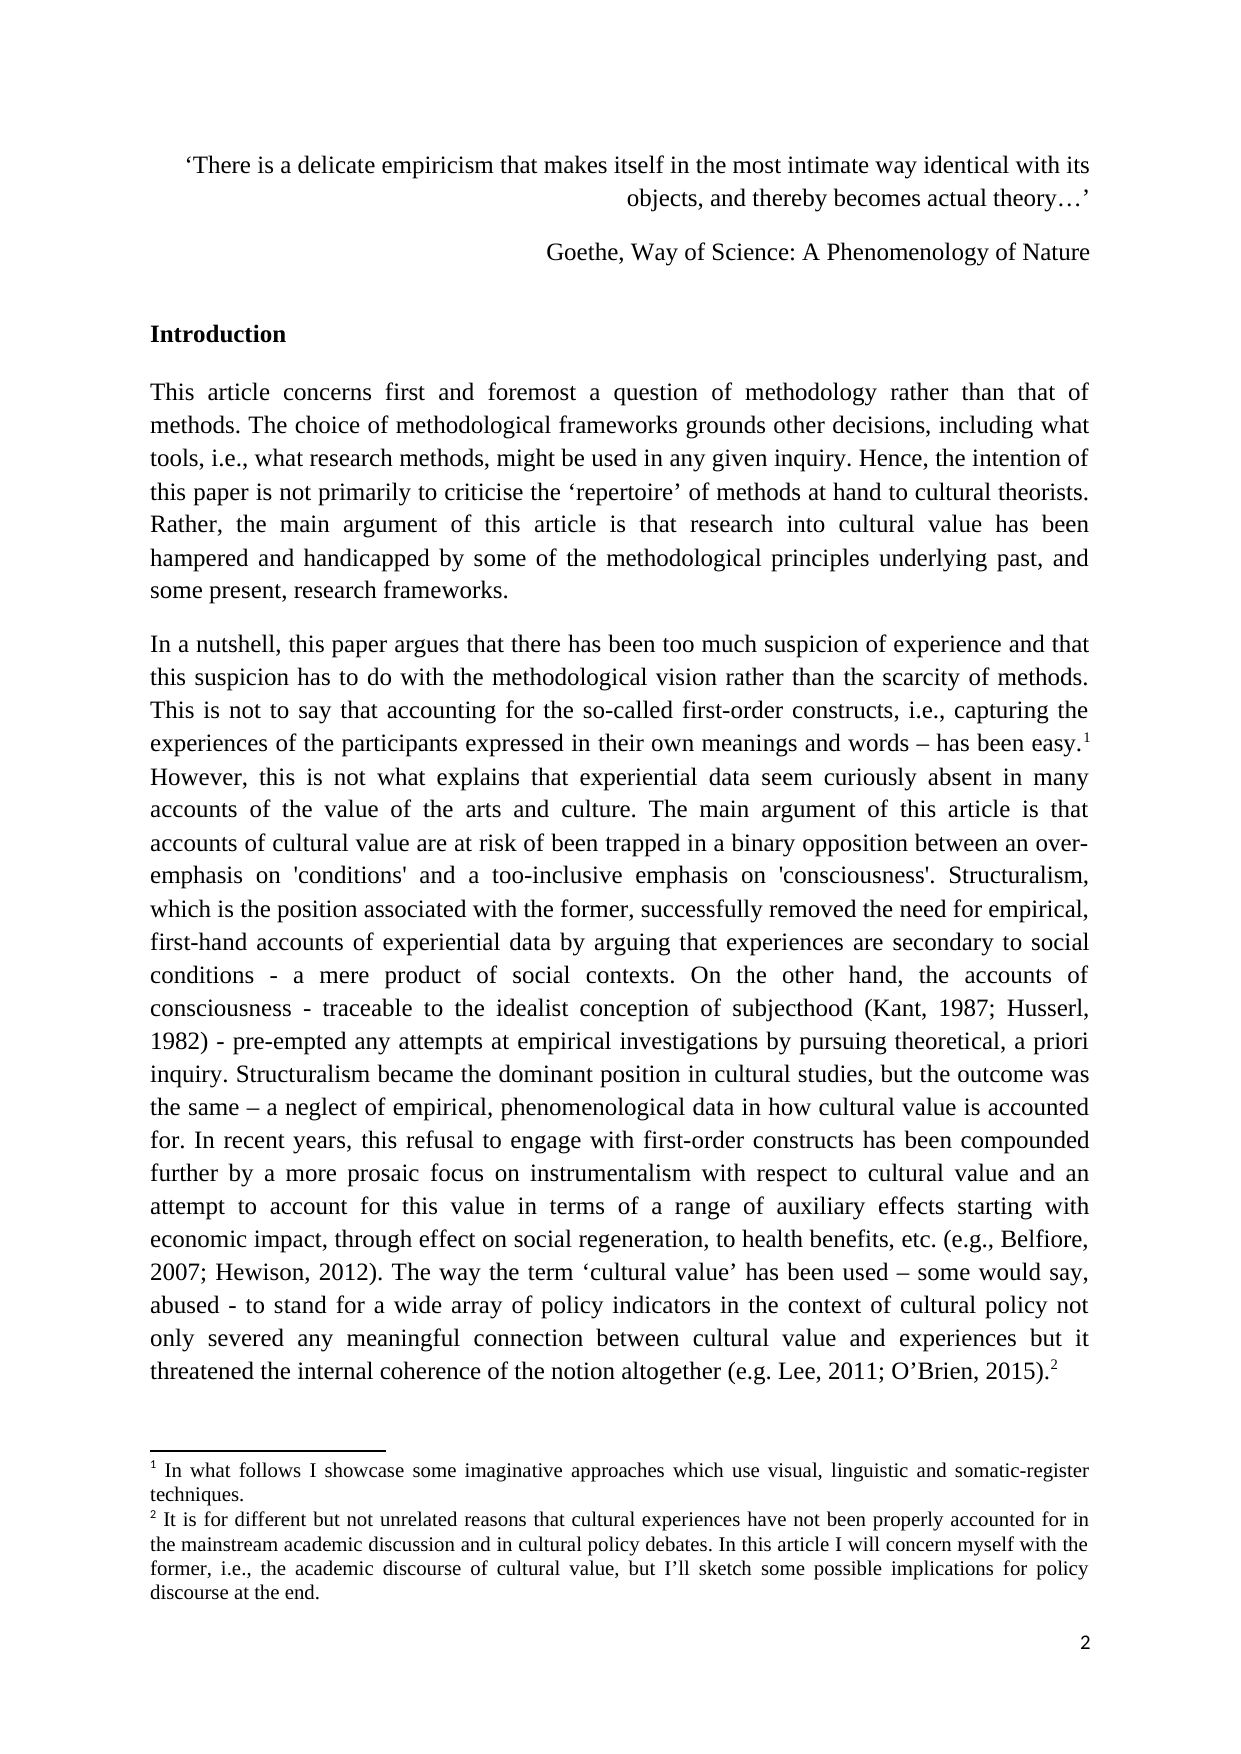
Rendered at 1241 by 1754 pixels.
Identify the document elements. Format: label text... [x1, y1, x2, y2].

text In a nutshell, this paper argues that there has been too much suspicion of experience and that this suspicion has to do with the methodological vision rather than the scarcity of methods. This is not to say that accounting for the so-called first-order constructs, i.e., capturing the experiences of the participants expressed in their own meanings and words – has been easy. However, this is not what explains that experiential data seem curiously absent in many accounts of the value of the arts and culture. The main argument of this article is that accounts of cultural value are at risk of been trapped in a binary opposition between an over-emphasis on 'conditions' and a too-inclusive emphasis on 'consciousness'. Structuralism, which is the position associated with the former, successfully removed the need for empirical, first-hand accounts of experiential data by arguing that experiences are secondary to social conditions - a mere product of social contexts. On the other hand, the accounts of consciousness - traceable to the idealist conception of subjecthood (Kant, 1987; Husserl, 1982) - pre-empted any attempts at empirical investigations by pursuing theoretical, a priori inquiry. Structuralism became the dominant position in cultural studies, but the outcome was the same – a neglect of empirical, phenomenological data in how cultural value is accounted for. In recent years, this refusal to engage with first-order constructs has been compounded further by a more prosaic focus on instrumentalism with respect to cultural value and an attempt to account for this value in terms of a range of auxiliary effects starting with economic impact, through effect on social regeneration, to health benefits, etc. (e.g., Belfiore, 2007; Hewison, 2012). The way the term ‘cultural value’ has been used – some would say, abused - to stand for a wide array of policy indicators in the context of cultural policy not only severed any meaningful connection between cultural value and experiences but it threatened the internal coherence of the notion altogether (e.g. Lee, 2011; O’Brien, 2015). [150, 629, 1090, 1385]
text ‘There is a delicate empiricism that makes itself in the most intimate way identical with its objects, and thereby becomes actual theory…’ [150, 150, 1090, 212]
text This article concerns first and foremost a question of methodology rather than that of methods. The choice of methodological frameworks grounds other decisions, including what tools, i.e., what research methods, might be used in any given inquiry. Hence, the intention of this paper is not primarily to criticise the ‘repertoire’ of methods at hand to cultural theorists. Rather, the main argument of this article is that research into cultural value has been hampered and handicapped by some of the methodological principles underlying past, and some present, research frameworks. [150, 377, 1090, 604]
text Goethe, Way of Science: A Phenomenology of Nature [150, 237, 1090, 266]
text Introduction [150, 319, 1090, 348]
